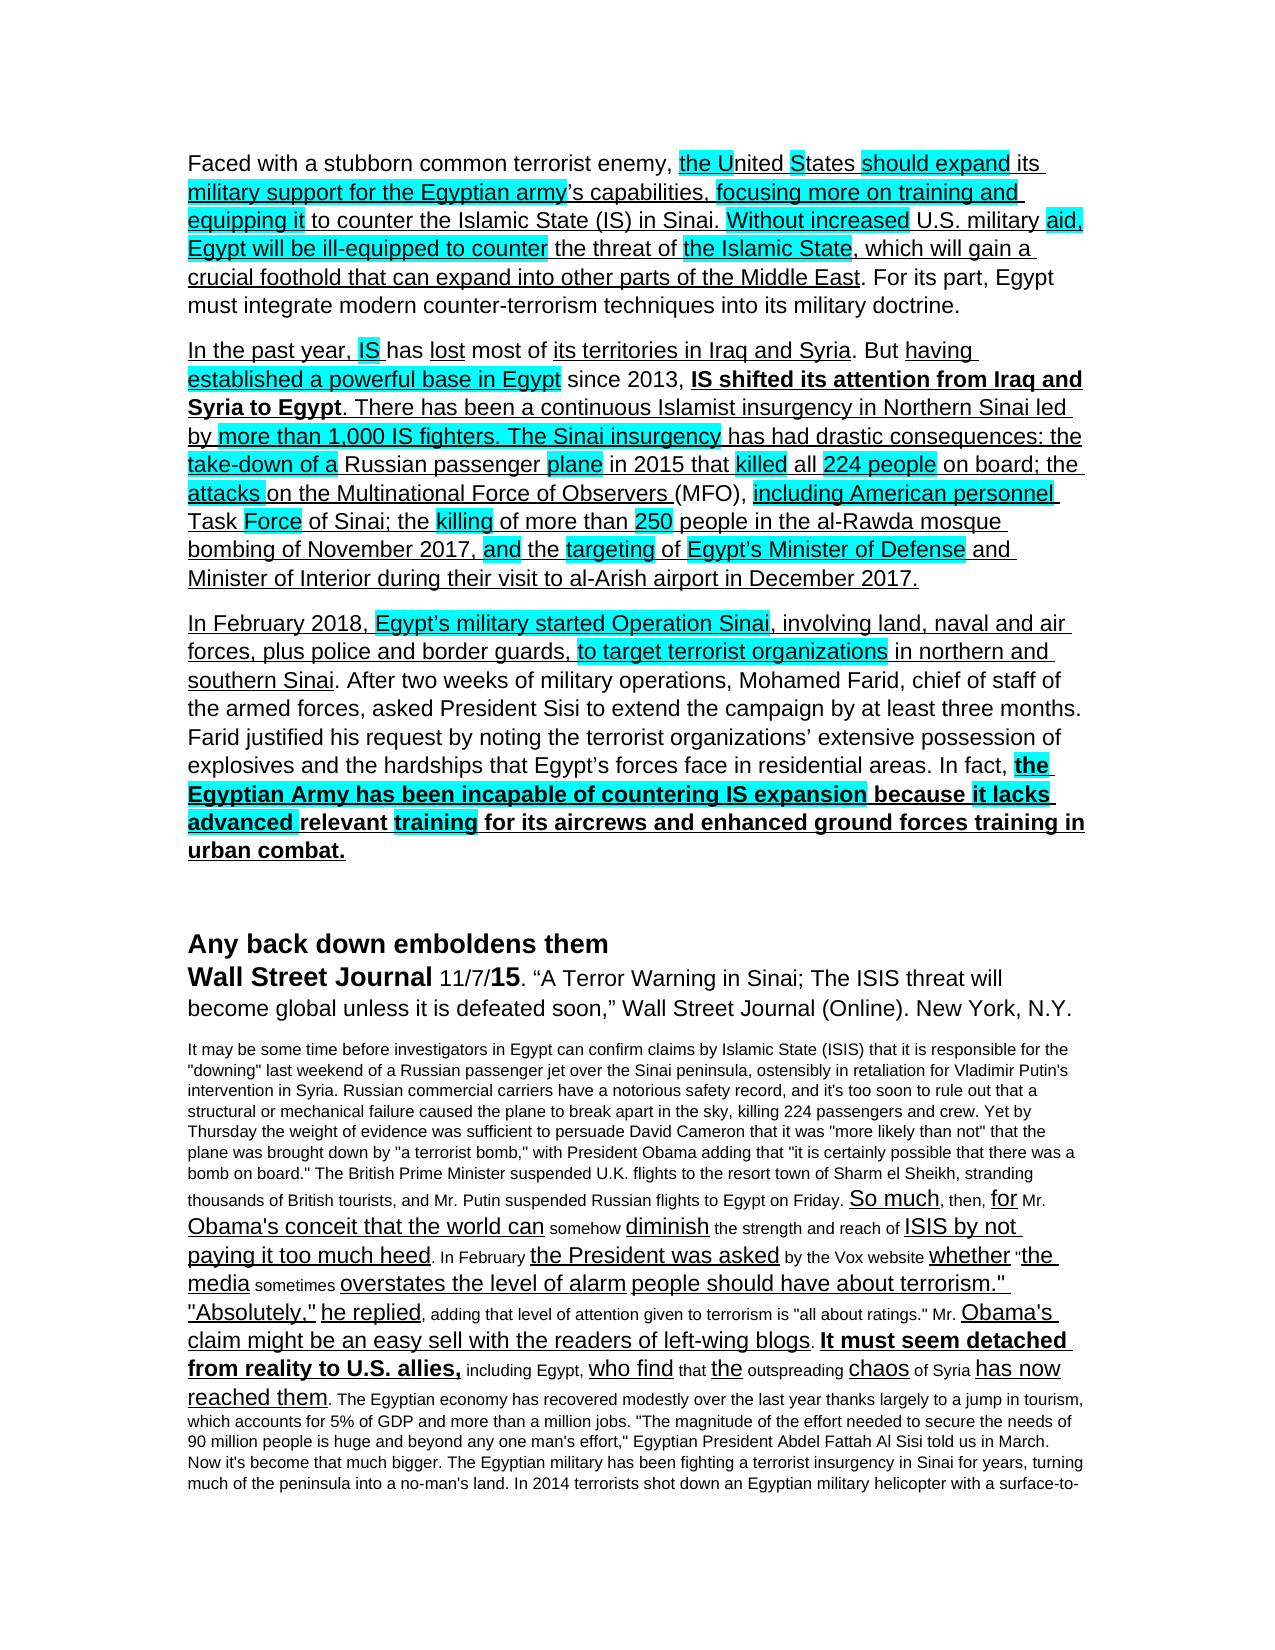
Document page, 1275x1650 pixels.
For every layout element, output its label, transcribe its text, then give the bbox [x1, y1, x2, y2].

text In February 2018, Egypt’s military started Operation Sinai, involving land, naval and air forces, plus police and border guards, to target terrorist organizations in northern and southern Sinai. After two weeks of military operations, Mohamed Farid, chief of staff of the armed forces, asked President Sisi to extend the campaign by at least three months. Farid justified his request by noting the terrorist organizations’ extensive possession of explosives and the hardships that Egypt’s forces face in residential areas. In fact, the Egyptian Army has been incapable of countering IS expansion because it lacks advanced relevant training for its aircrews and enhanced ground forces training in urban combat. [187, 610, 1087, 864]
subtitle Any back down emboldens them [187, 928, 1087, 959]
text Faced with a stubborn common terrorist enemy, the United States should expand its military support for the Egyptian army’s capabilities, focusing more on training and equipping it to counter the Islamic State (IS) in Sinai. Without increased U.S. military aid, Egypt will be ill-equipped to counter the threat of the Islamic State, which will gain a crucial foothold that can expand into other parts of the Middle East. For its part, Egypt must integrate modern counter-terrorism techniques into its military doctrine. [187, 150, 1087, 318]
text Wall Street Journal 11/7/15. “A Terror Warning in Sinai; The ISIS threat will become global unless it is defeated soon,” Wall Street Journal (Online). New York, N.Y. [187, 961, 1087, 1021]
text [187, 1040, 1087, 1493]
text In the past year, IS has lost most of its territories in Iraq and Syria. But having established a powerful base in Egypt since 2013, IS shifted its attention from Iraq and Syria to Egypt. There has been a continuous Islamist insurgency in Northern Sinai led by more than 1,000 IS fighters. The Sinai insurgency has had drastic consequences: the take-down of a Russian passenger plane in 2015 that killed all 224 people on board; the attacks on the Multinational Force of Observers (MFO), including American personnel Task Force of Sinai; the killing of more than 250 people in the al-Rawda mosque bombing of November 2017, and the targeting of Egypt’s Minister of Defense and Minister of Interior during their visit to al-Arish airport in December 2017. [187, 337, 1087, 591]
